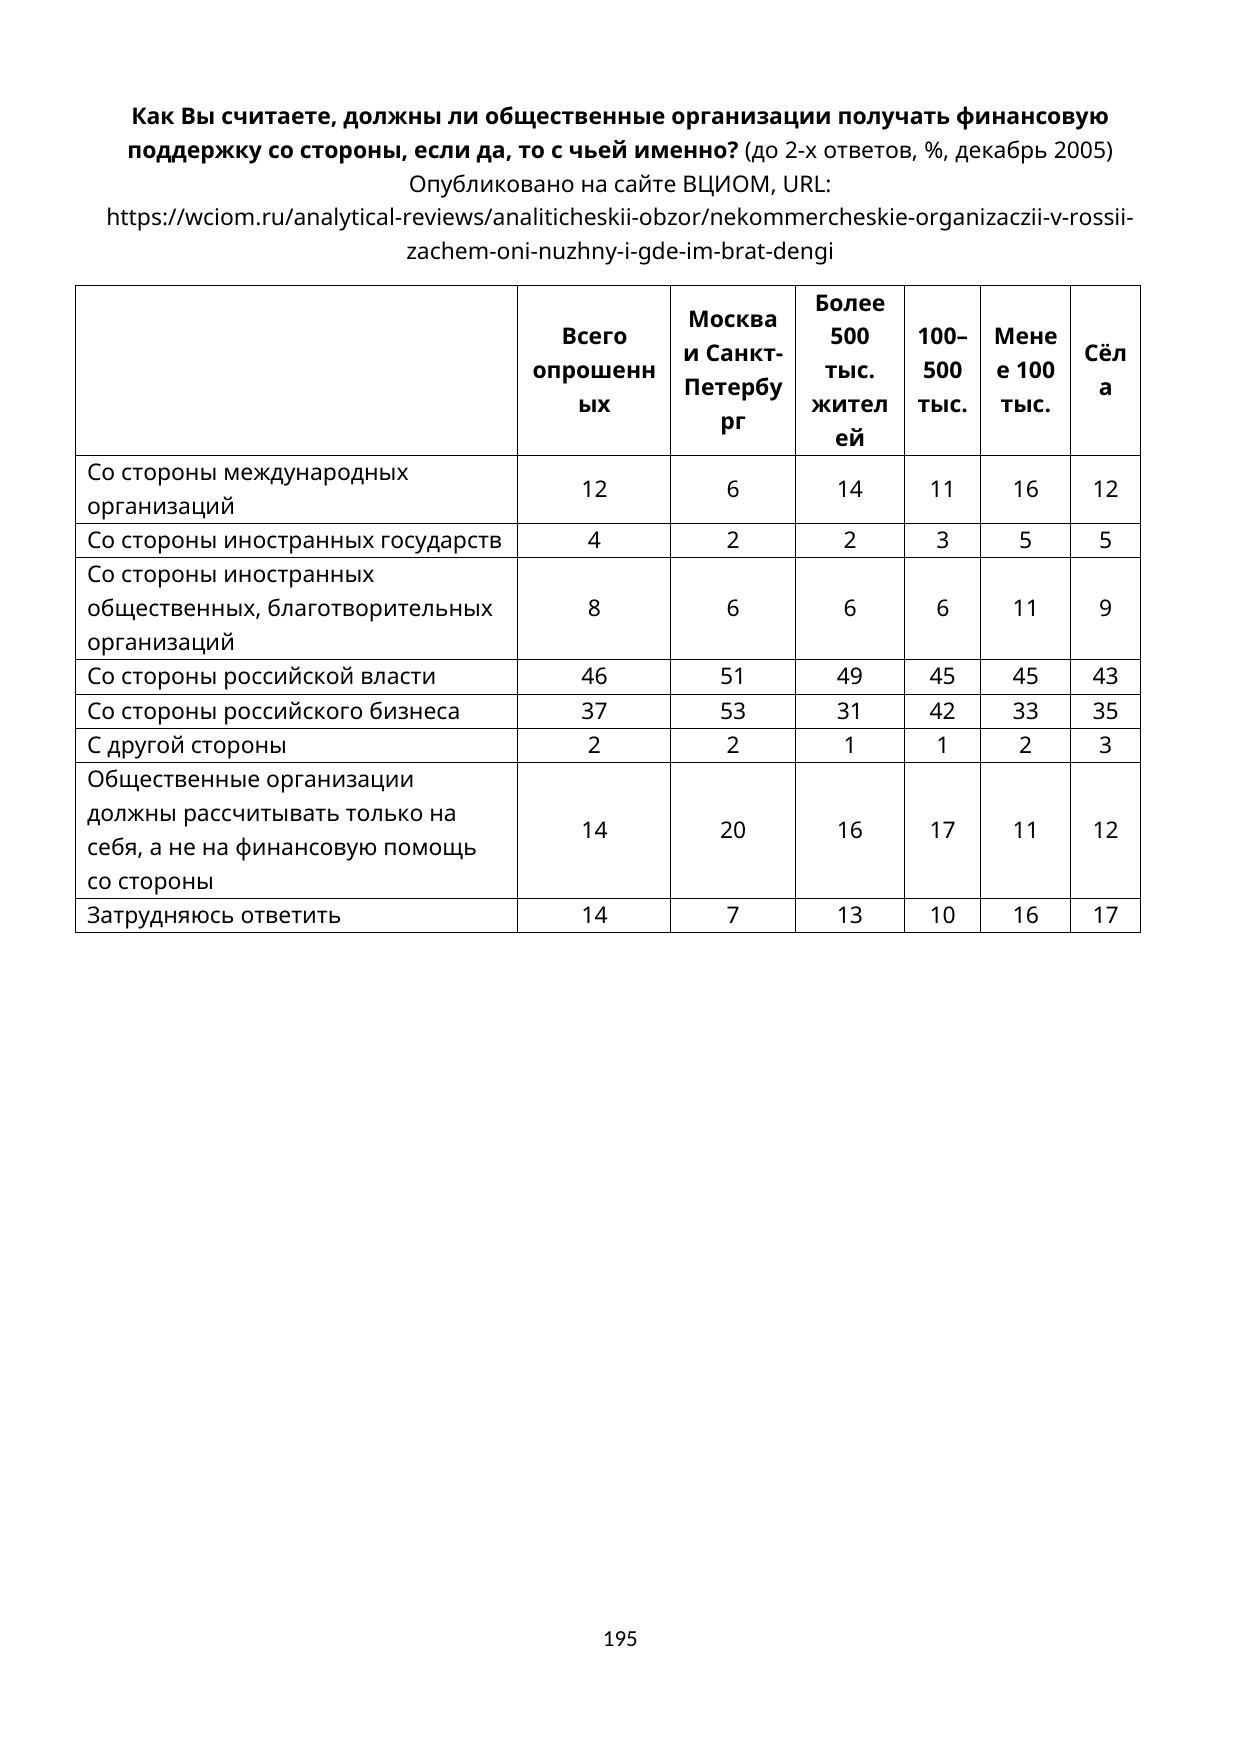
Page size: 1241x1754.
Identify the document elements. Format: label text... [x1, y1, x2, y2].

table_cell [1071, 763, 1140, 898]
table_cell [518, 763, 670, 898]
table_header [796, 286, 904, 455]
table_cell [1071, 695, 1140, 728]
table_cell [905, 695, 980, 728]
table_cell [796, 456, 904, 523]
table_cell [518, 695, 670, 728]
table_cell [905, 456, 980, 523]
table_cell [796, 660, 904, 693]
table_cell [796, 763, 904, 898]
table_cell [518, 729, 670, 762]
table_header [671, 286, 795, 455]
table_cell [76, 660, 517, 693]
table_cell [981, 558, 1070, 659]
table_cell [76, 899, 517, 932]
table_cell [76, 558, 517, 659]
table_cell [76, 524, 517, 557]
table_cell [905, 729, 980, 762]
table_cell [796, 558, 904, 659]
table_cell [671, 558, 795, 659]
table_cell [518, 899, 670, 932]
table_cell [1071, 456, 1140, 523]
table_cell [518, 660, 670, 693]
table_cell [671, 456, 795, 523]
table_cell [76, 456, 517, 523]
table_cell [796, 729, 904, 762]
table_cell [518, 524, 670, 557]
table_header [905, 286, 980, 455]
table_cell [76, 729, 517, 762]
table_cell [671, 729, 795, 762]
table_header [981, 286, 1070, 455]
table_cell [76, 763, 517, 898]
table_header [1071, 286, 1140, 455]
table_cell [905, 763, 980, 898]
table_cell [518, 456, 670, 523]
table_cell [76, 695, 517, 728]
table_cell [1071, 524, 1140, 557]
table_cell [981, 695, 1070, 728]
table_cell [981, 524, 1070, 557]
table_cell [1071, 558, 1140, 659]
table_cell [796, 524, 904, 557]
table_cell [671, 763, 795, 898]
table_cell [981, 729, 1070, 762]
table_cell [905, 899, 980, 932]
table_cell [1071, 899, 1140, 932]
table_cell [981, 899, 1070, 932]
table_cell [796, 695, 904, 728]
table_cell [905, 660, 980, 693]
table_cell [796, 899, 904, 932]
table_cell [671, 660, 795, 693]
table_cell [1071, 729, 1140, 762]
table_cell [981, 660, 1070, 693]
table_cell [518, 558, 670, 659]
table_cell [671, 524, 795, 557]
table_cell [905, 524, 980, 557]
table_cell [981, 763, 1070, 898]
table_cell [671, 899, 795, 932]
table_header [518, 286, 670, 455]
text Как Вы считаете, должны ли общественные организации получать финансовую поддержку со стороны, если да, то с чьей именно? (до 2-х ответов, %, декабрь 2005) Опубликовано на сайте ВЦИОМ, URL: https://wciom.ru/analytical-reviews/analiticheskii-obzor/nekommercheskie-organizaczii-v-rossii-zachem-oni-nuzhny-i-gde-im-brat-dengi [75, 100, 1165, 266]
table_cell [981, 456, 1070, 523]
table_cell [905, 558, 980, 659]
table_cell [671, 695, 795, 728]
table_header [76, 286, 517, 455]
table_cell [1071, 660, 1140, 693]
